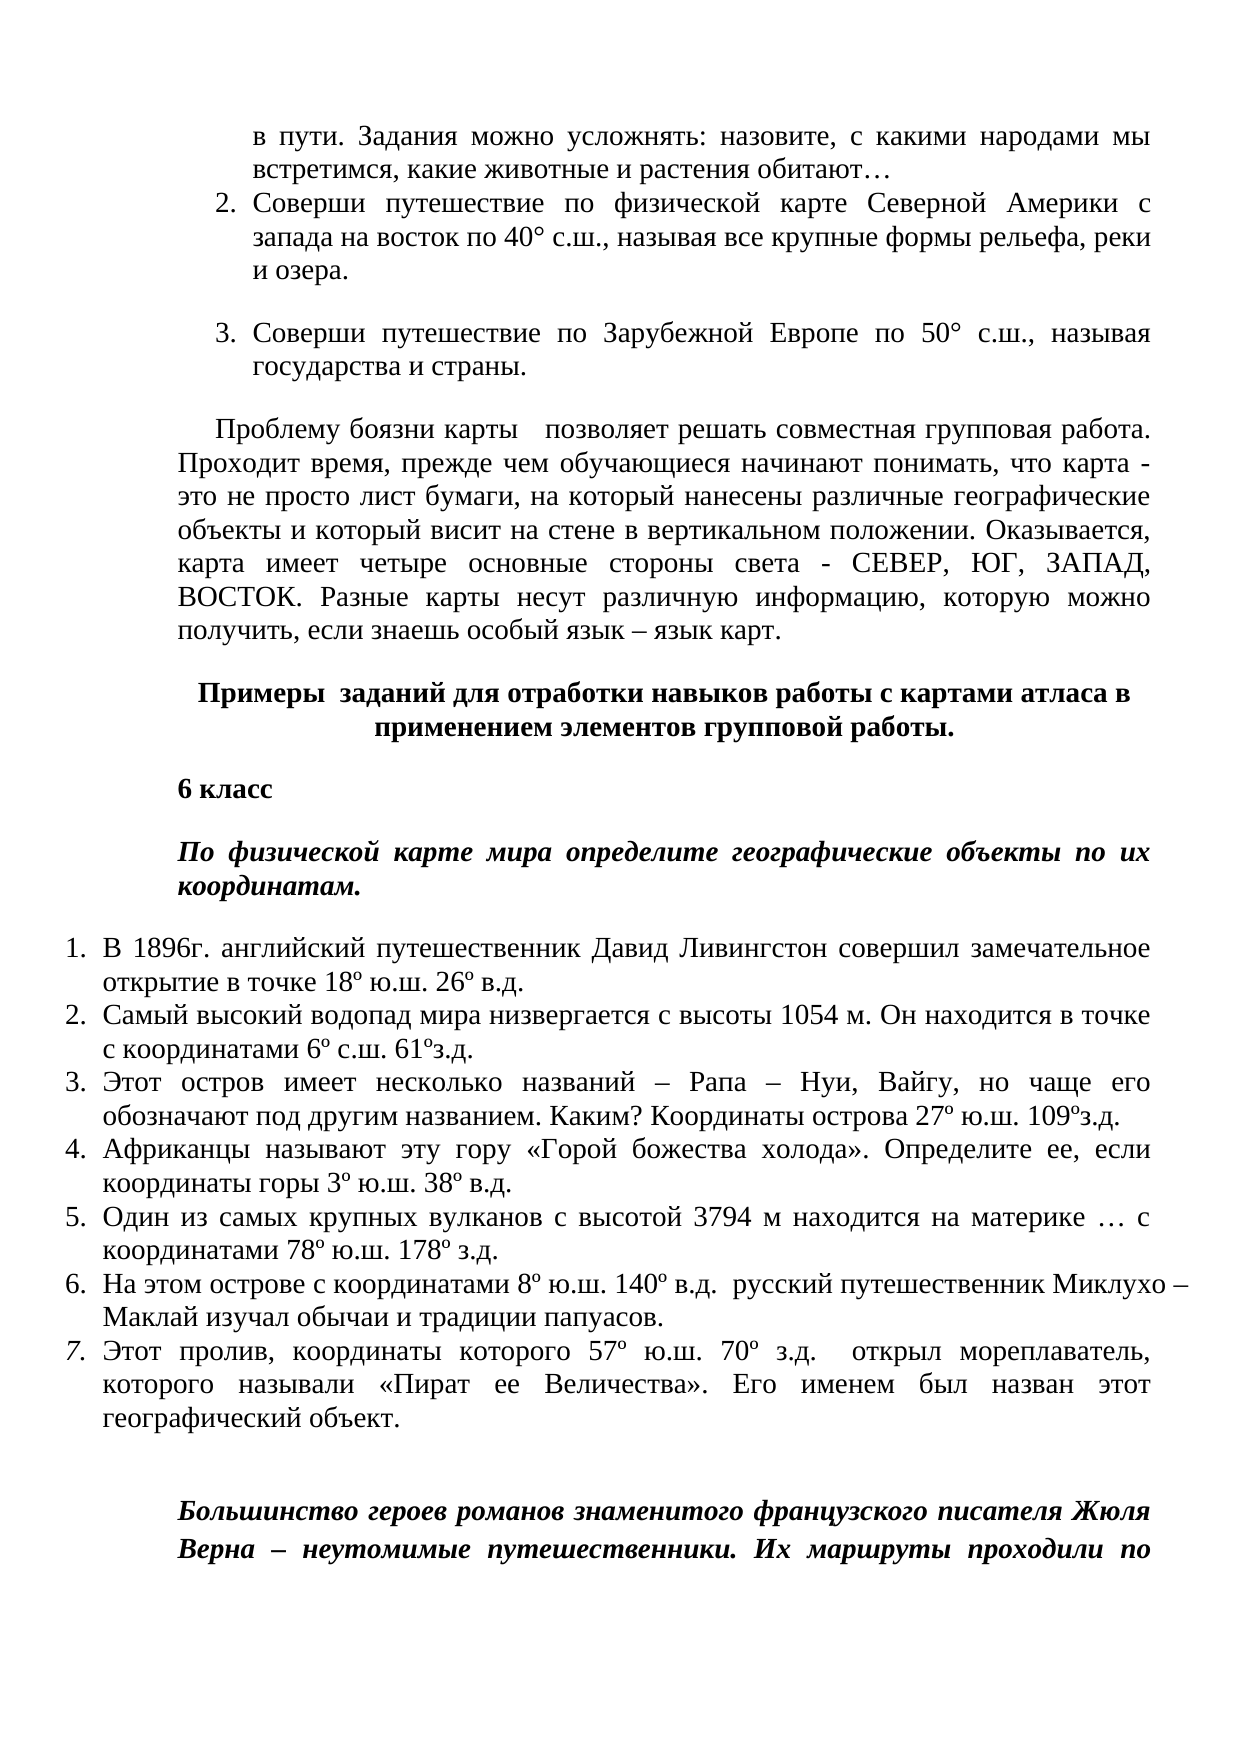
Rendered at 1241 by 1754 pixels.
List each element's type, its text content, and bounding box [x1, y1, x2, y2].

text Проблему боязни карты позволяет решать совместная групповая работа. Проходит время, прежде чем обучающиеся начинают понимать, что карта - это не просто лист бумаги, на который нанесены различные географические объекты и который висит на стене в вертикальном положении. Оказывается, карта имеет четыре основные стороны света - СЕВЕР, ЮГ, ЗАПАД, ВОСТОК. Разные карты несут различную информацию, которую можно получить, если знаешь особый язык – язык карт. [177, 411, 1152, 646]
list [215, 118, 1152, 185]
list Этот пролив, координаты которого 57º ю.ш. 70º з.д. открыл мореплаватель, которого называли «Пират ее Величества». Его именем был назван этот географический объект. [65, 1333, 1152, 1433]
list Самый высокий водопад мира низвергается с высоты . Он находится в точке с координатами 6º с.ш. 61ºз.д. [65, 997, 1152, 1064]
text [177, 1493, 1152, 1565]
text Примеры заданий для отработки навыков работы с картами атласа в применением элементов групповой работы. [177, 675, 1152, 742]
list В 1896г. английский путешественник Давид Ливингстон совершил замечательное открытие в точке 18º ю.ш. 26º в.д. [65, 930, 1152, 997]
list Африканцы называют эту гору «Горой божества холода». Определите ее, если координаты горы 3º ю.ш. 38º в.д. [65, 1132, 1152, 1199]
text По физической карте мира определите географические объекты по их координатам. [177, 834, 1152, 901]
list Соверши путешествие по физической карте Северной Америки с запада на восток по 40° с.ш., называя все крупные формы рельефа, реки и озера. [215, 185, 1152, 286]
text 6 класс [177, 771, 1152, 805]
list На этом острове с координатами 8º ю.ш. 140º в.д. русский путешественник Миклухо – Маклай изучал обычаи и традиции папуасов. [65, 1266, 1190, 1333]
list Один из самых крупных вулканов с высотой находится на материке … с координатами 78º ю.ш. 178º з.д. [65, 1199, 1152, 1266]
list Соверши путешествие по Зарубежной Европе по 50° с.ш., называя государства и страны. [215, 315, 1152, 382]
list Этот остров имеет несколько названий – Рапа – Нуи, Вайгу, но чаще его обозначают под другим названием. Каким? Координаты острова 27º ю.ш. 109ºз.д. [65, 1064, 1152, 1132]
